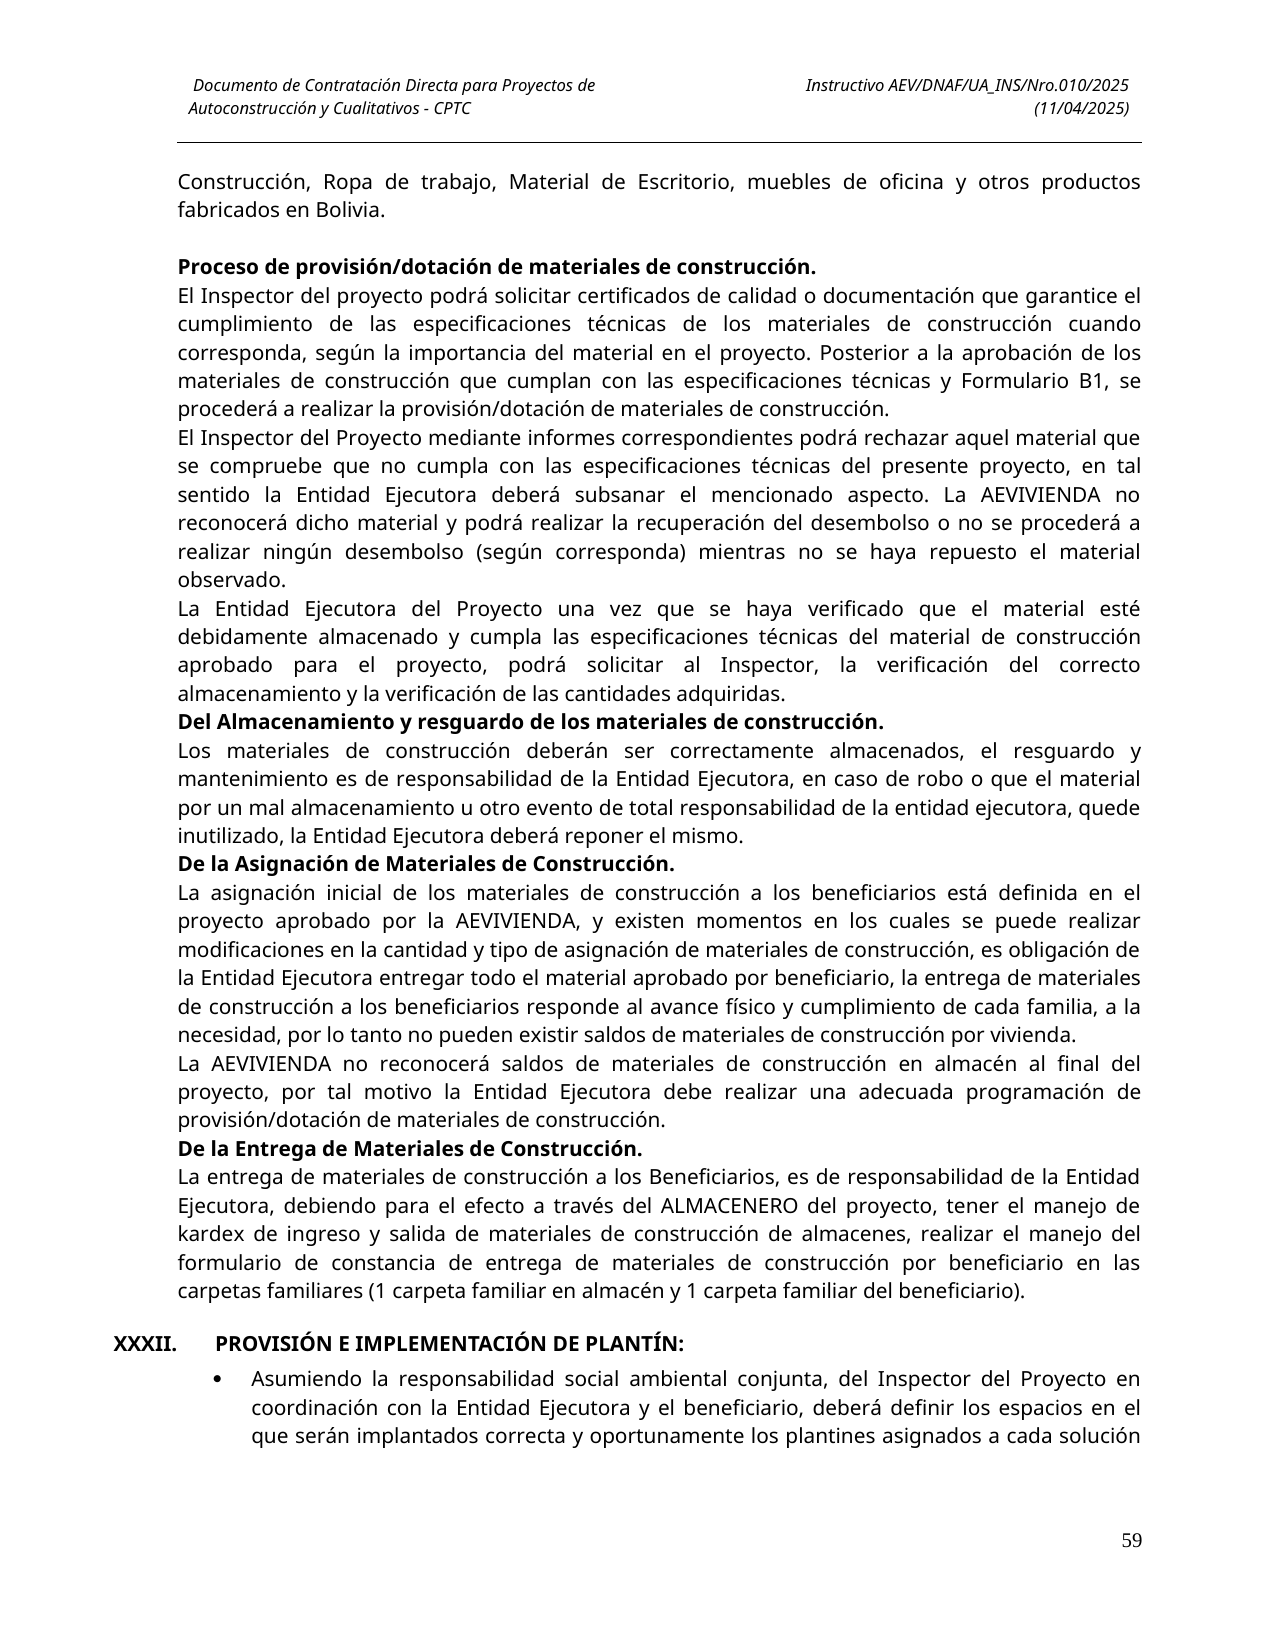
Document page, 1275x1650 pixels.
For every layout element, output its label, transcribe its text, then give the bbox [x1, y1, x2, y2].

text La Entidad Ejecutora del Proyecto una vez que se haya verificado que el material esté debidamente almacenado y cumpla las especificaciones técnicas del material de construcción aprobado para el proyecto, podrá solicitar al Inspector, la verificación del correcto almacenamiento y la verificación de las cantidades adquiridas. [177, 594, 1142, 707]
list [213, 1364, 1142, 1449]
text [177, 167, 1142, 224]
text La entrega de materiales de construcción a los Beneficiarios, es de responsabilidad de la Entidad Ejecutora, debiendo para el efecto a través del ALMACENERO del proyecto, tener el manejo de kardex de ingreso y salida de materiales de construcción de almacenes, realizar el manejo del formulario de constancia de entrega de materiales de construcción por beneficiario en las carpetas familiares (1 carpeta familiar en almacén y 1 carpeta familiar del beneficiario). [177, 1162, 1142, 1304]
text El Inspector del Proyecto mediante informes correspondientes podrá rechazar aquel material que se compruebe que no cumpla con las especificaciones técnicas del presente proyecto, en tal sentido la Entidad Ejecutora deberá subsanar el mencionado aspecto. La AEVIVIENDA no reconocerá dicho material y podrá realizar la recuperación del desembolso o no se procederá a realizar ningún desembolso (según corresponda) mientras no se haya repuesto el material observado. [177, 423, 1142, 594]
text La asignación inicial de los materiales de construcción a los beneficiarios está definida en el proyecto aprobado por la AEVIVIENDA, y existen momentos en los cuales se puede realizar modificaciones en la cantidad y tipo de asignación de materiales de construcción, es obligación de la Entidad Ejecutora entregar todo el material aprobado por beneficiario, la entrega de materiales de construcción a los beneficiarios responde al avance físico y cumplimiento de cada familia, a la necesidad, por lo tanto no pueden existir saldos de materiales de construcción por vivienda. [177, 878, 1142, 1049]
text La AEVIVIENDA no reconocerá saldos de materiales de construcción en almacén al final del proyecto, por tal motivo la Entidad Ejecutora debe realizar una adecuada programación de provisión/dotación de materiales de construcción. [177, 1049, 1142, 1134]
text Proceso de provisión/dotación de materiales de construcción. [177, 252, 1142, 281]
text El Inspector del proyecto podrá solicitar certificados de calidad o documentación que garantice el cumplimiento de las especificaciones técnicas de los materiales de construcción cuando corresponda, según la importancia del material en el proyecto. Posterior a la aprobación de los materiales de construcción que cumplan con las especificaciones técnicas y Formulario B1, se procederá a realizar la provisión/dotación de materiales de construcción. [177, 281, 1142, 423]
text De la Entrega de Materiales de Construcción. [177, 1134, 1142, 1162]
text Del Almacenamiento y resguardo de los materiales de construcción. [177, 707, 1142, 736]
text Los materiales de construcción deberán ser correctamente almacenados, el resguardo y mantenimiento es de responsabilidad de la Entidad Ejecutora, en caso de robo o que el material por un mal almacenamiento u otro evento de total responsabilidad de la entidad ejecutora, quede inutilizado, la Entidad Ejecutora deberá reponer el mismo. [177, 736, 1142, 849]
list PROVISIÓN E IMPLEMENTACIÓN DE PLANTÍN: [177, 1329, 1142, 1358]
text De la Asignación de Materiales de Construcción. [177, 849, 1142, 878]
